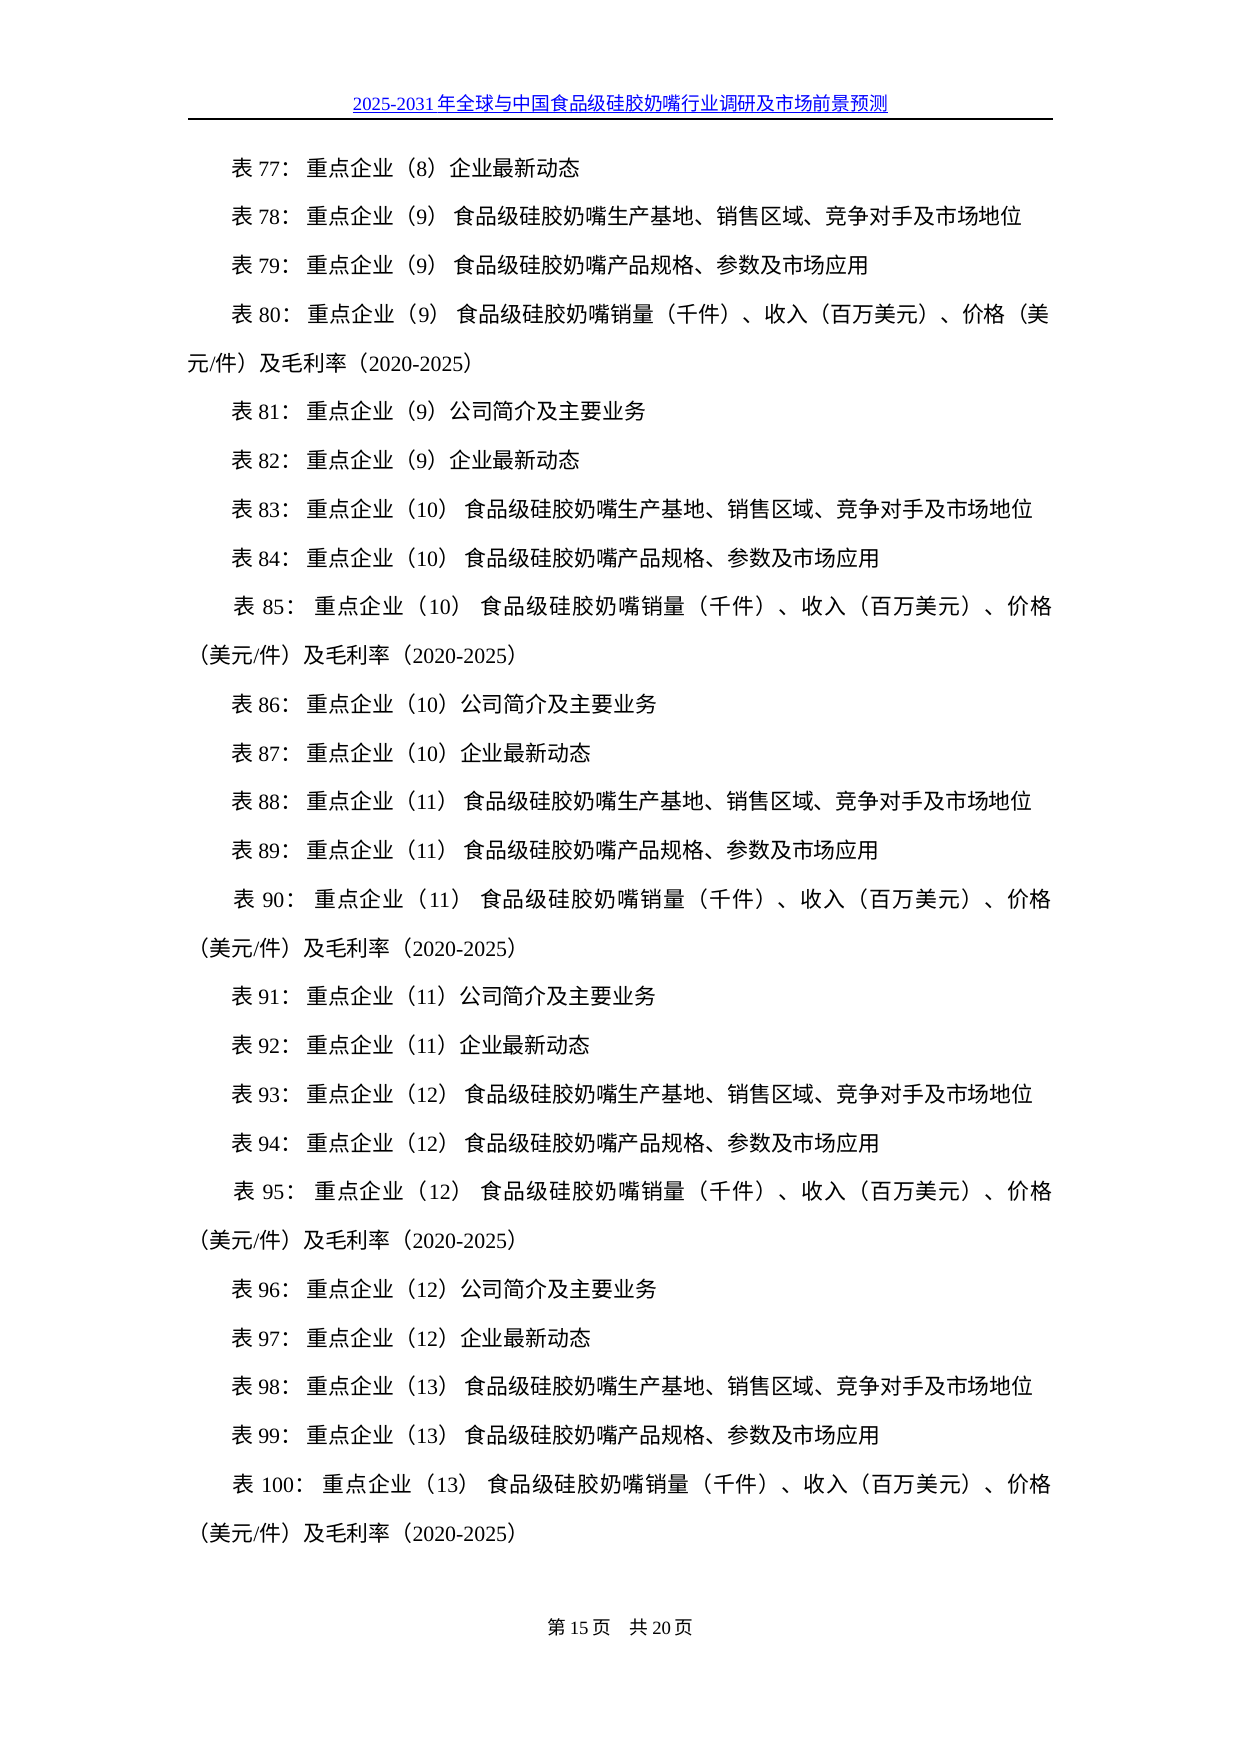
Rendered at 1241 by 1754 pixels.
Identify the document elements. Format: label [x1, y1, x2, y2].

text [187, 150, 1053, 1548]
